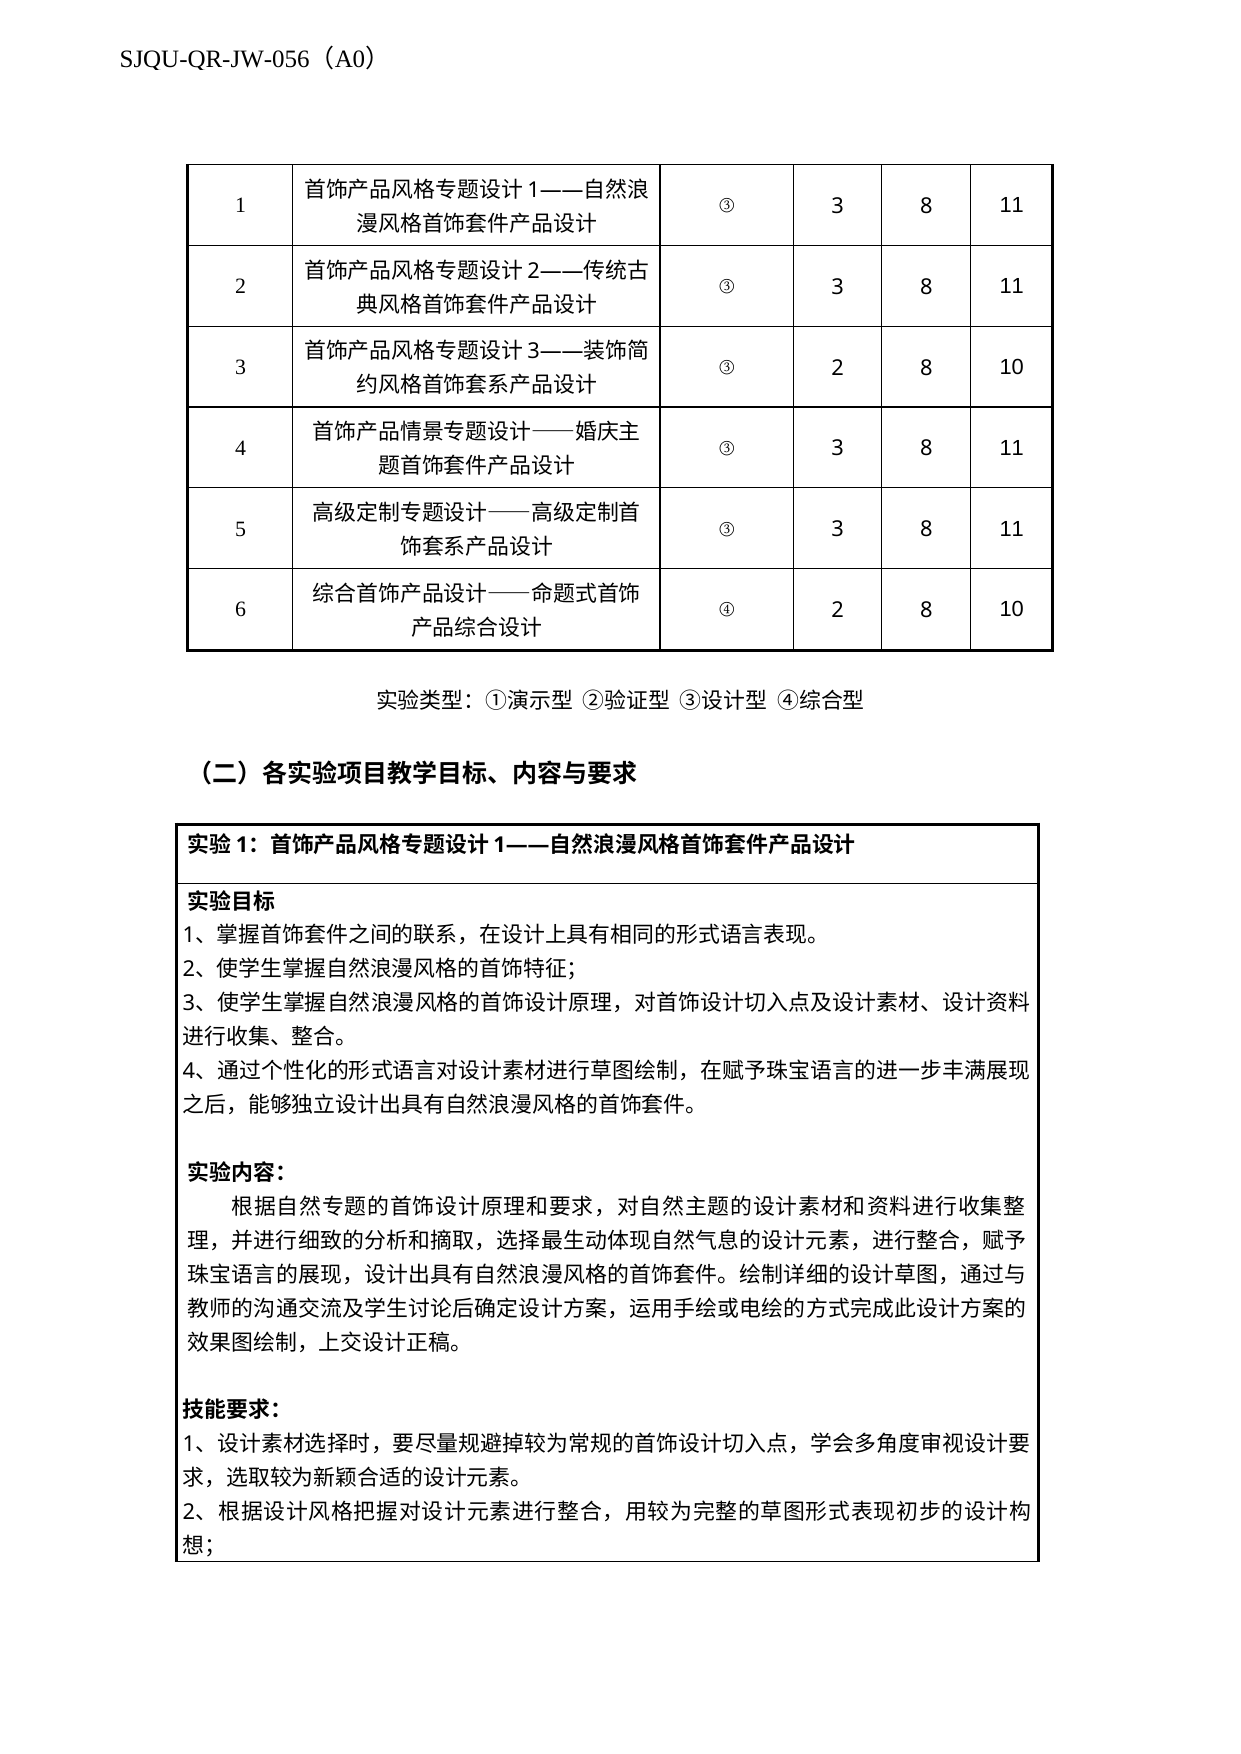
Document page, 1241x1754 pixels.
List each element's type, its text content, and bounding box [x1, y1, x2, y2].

table_cell 5 [189, 488, 292, 568]
table_cell 高级定制专题设计——高级定制首饰套系产品设计 [293, 488, 659, 568]
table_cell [178, 884, 1037, 1561]
table_cell 2 [189, 246, 292, 326]
table_cell 11 [971, 488, 1051, 568]
table_cell 3 [794, 488, 881, 568]
table_cell 2 [794, 569, 881, 649]
table_cell 11 [971, 165, 1051, 245]
table_cell 首饰产品风格专题设计2——传统古典风格首饰套件产品设计 [293, 246, 659, 326]
table_cell 8 [882, 408, 970, 487]
table_cell 6 [189, 569, 292, 649]
table_cell 8 [882, 327, 970, 406]
table_cell 11 [971, 408, 1051, 487]
table_cell 首饰产品风格专题设计1——自然浪漫风格首饰套件产品设计 [293, 165, 659, 245]
table_cell 3 [189, 327, 292, 406]
table_cell 11 [971, 246, 1051, 326]
table_cell 4 [189, 408, 292, 487]
table_cell 3 [794, 246, 881, 326]
text （二）各实验项目教学目标、内容与要求 [187, 738, 1053, 806]
table_cell ③ [661, 408, 793, 487]
table_cell ③ [661, 327, 793, 406]
table_cell 8 [882, 569, 970, 649]
table_cell 首饰产品风格专题设计3——装饰简约风格首饰套系产品设计 [293, 327, 659, 406]
table_cell ③ [661, 246, 793, 326]
table_header 实验1：首饰产品风格专题设计1——自然浪漫风格首饰套件产品设计 [178, 826, 1037, 883]
table_cell ④ [661, 569, 793, 649]
table_cell ③ [661, 165, 793, 245]
table_cell 综合首饰产品设计——命题式首饰产品综合设计 [293, 569, 659, 649]
table_cell 10 [971, 569, 1051, 649]
table_cell 10 [971, 327, 1051, 406]
table_cell 首饰产品情景专题设计——婚庆主题首饰套件产品设计 [293, 408, 659, 487]
table_cell 实验类型：①演示型 ②验证型 ③设计型 ④综合型 [188, 652, 1053, 721]
table_cell 8 [882, 246, 970, 326]
table_cell ③ [661, 488, 793, 568]
table_cell 3 [794, 165, 881, 245]
table_cell 8 [882, 488, 970, 568]
table_cell 3 [794, 408, 881, 487]
table_cell 8 [882, 165, 970, 245]
table_cell 2 [794, 327, 881, 406]
table_cell 1 [189, 165, 292, 245]
